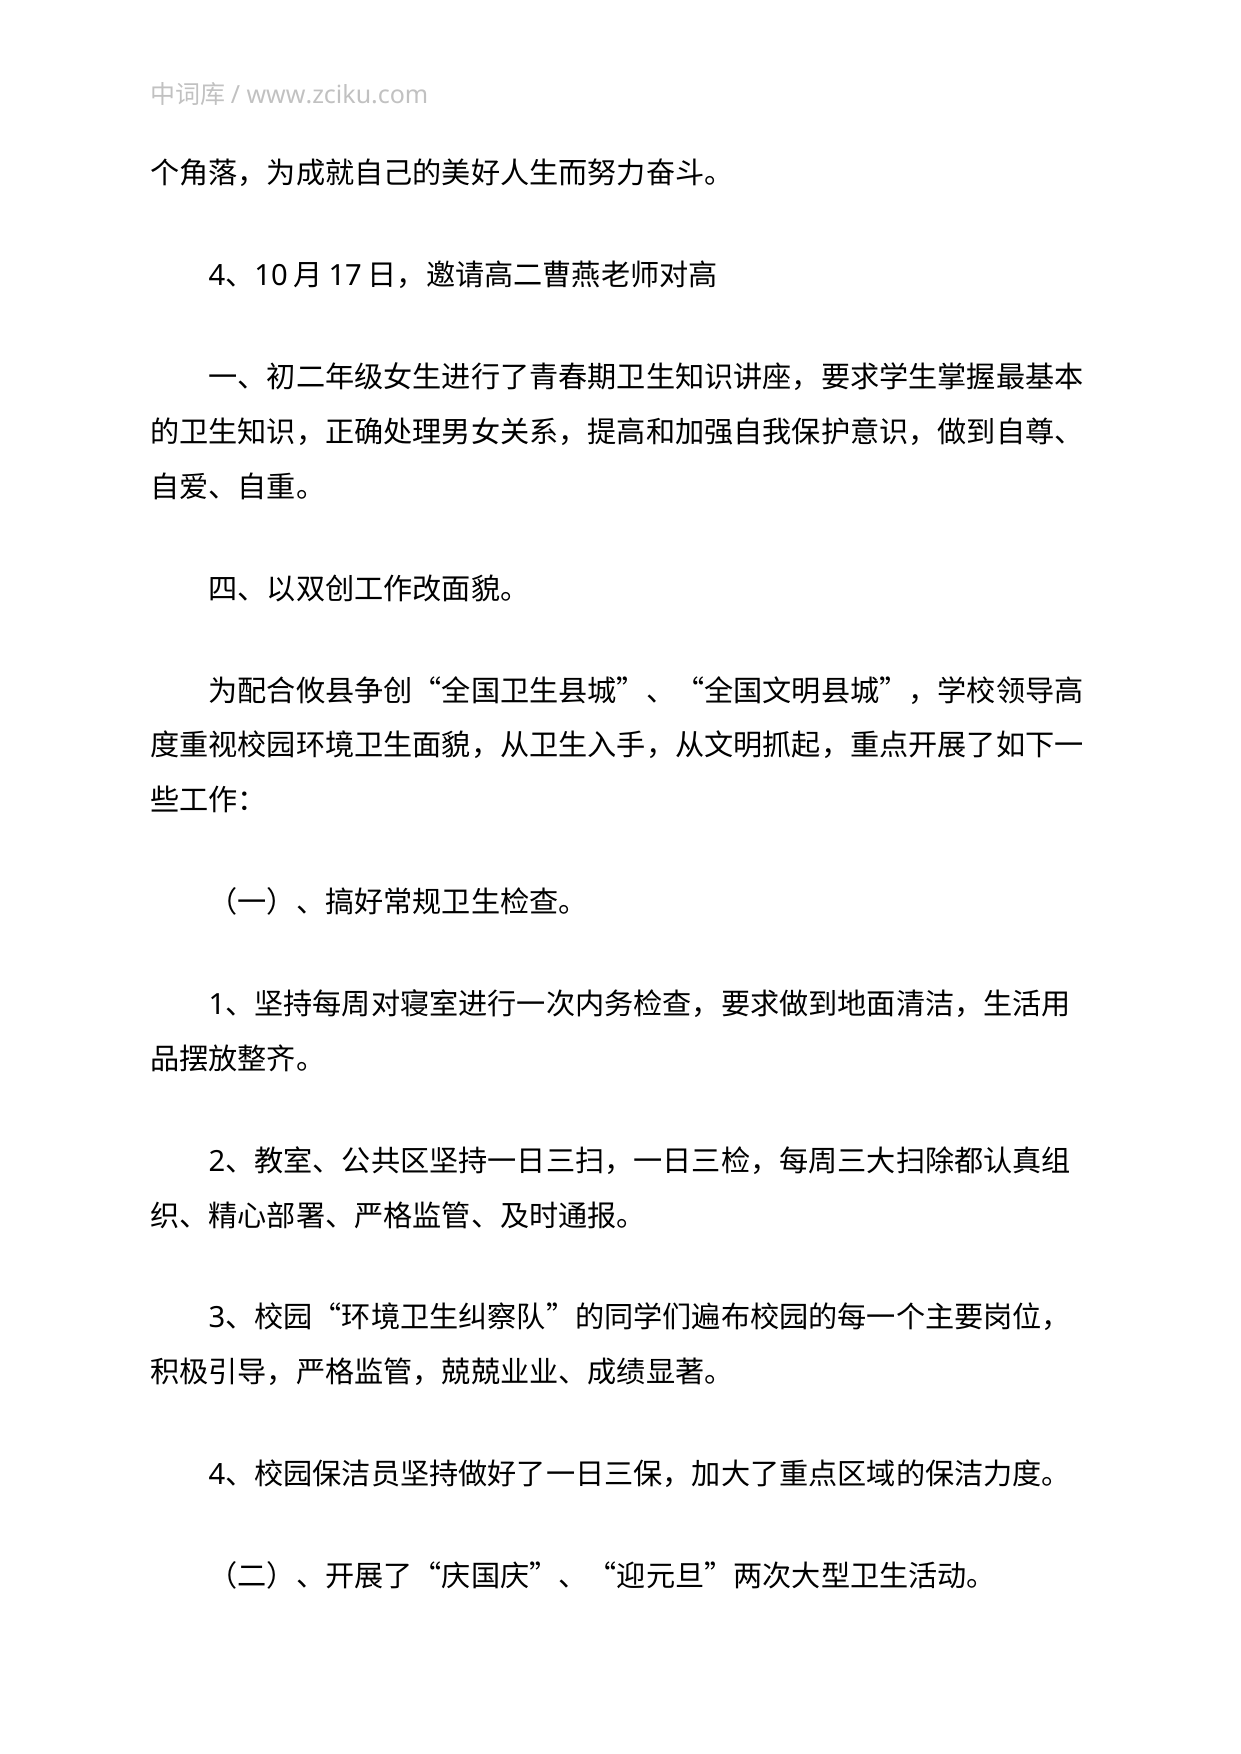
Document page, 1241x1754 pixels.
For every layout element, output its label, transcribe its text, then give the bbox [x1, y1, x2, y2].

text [150, 150, 1090, 192]
text 1、坚持每周对寝室进行一次内务检查，要求做到地面清洁，生活用品摆放整齐。 [150, 980, 1090, 1078]
text （一）、搞好常规卫生检查。 [150, 879, 1090, 921]
text 四、以双创工作改面貌。 [150, 565, 1090, 608]
text 4、校园保洁员坚持做好了一日三保，加大了重点区域的保洁力度。 [150, 1451, 1090, 1493]
text 4、10月17日，邀请高二曹燕老师对高 [150, 252, 1090, 294]
text 3、校园“环境卫生纠察队”的同学们遍布校园的每一个主要岗位，积极引导，严格监管，兢兢业业、成绩显著。 [150, 1294, 1090, 1391]
text （二）、开展了“庆国庆”、“迎元旦”两次大型卫生活动。 [150, 1553, 1090, 1595]
text 一、初二年级女生进行了青春期卫生知识讲座，要求学生掌握最基本的卫生知识，正确处理男女关系，提高和加强自我保护意识，做到自尊、自爱、自重。 [150, 354, 1090, 506]
text 为配合攸县争创“全国卫生县城”、“全国文明县城”，学校领导高度重视校园环境卫生面貌，从卫生入手，从文明抓起，重点开展了如下一些工作： [150, 667, 1090, 819]
text 2、教室、公共区坚持一日三扫，一日三检，每周三大扫除都认真组织、精心部署、严格监管、及时通报。 [150, 1137, 1090, 1234]
